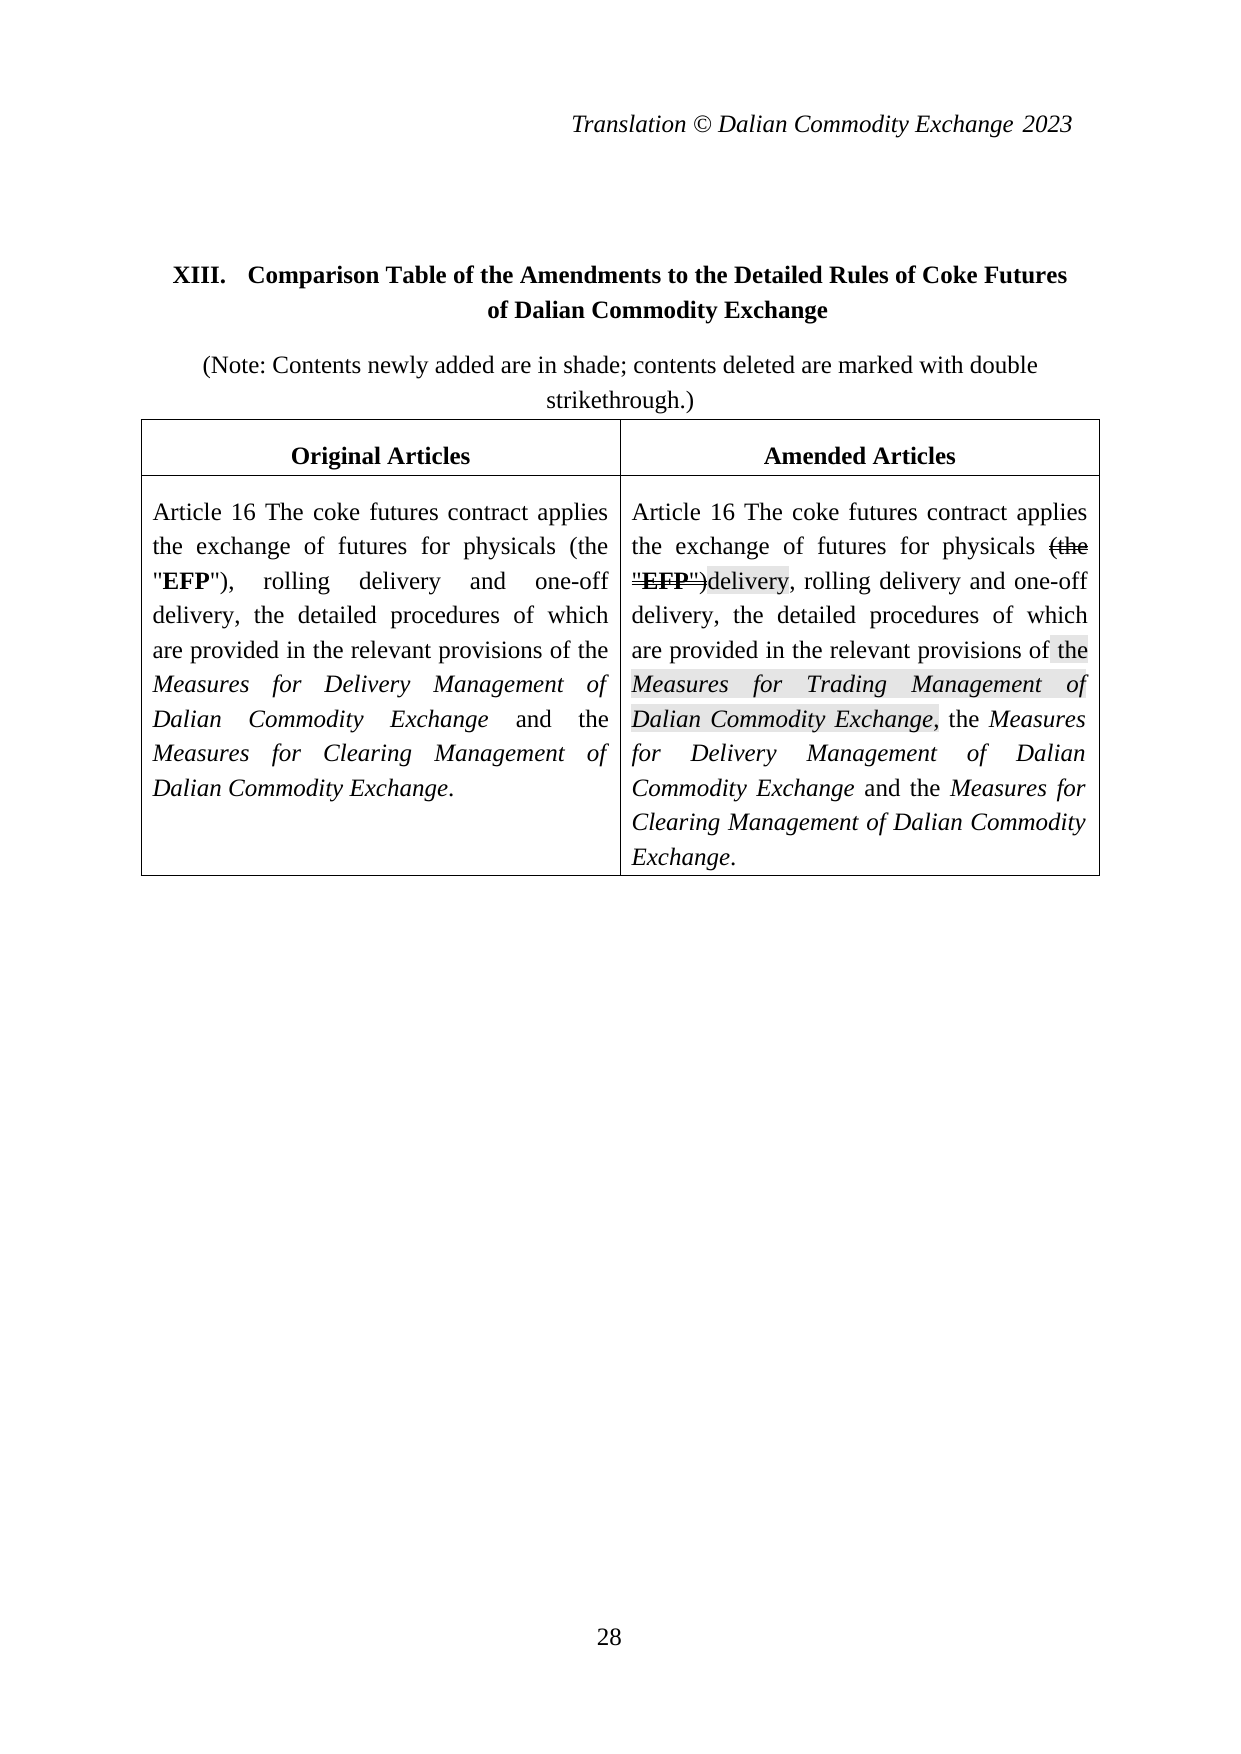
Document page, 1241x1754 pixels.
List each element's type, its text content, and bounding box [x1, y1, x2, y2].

table_header Original Articles [142, 420, 620, 475]
table_cell Article 16 The coke futures contract applies the exchange of futures for physicals (the "EFP")delivery, rolling delivery and one-off delivery, the detailed procedures of which are provided in the relevant provisions of the Measures for Trading Management of Dalian Commodity Exchange, the Measures for Delivery Management of Dalian Commodity Exchange and the Measures for Clearing Management of Dalian Commodity Exchange. [621, 476, 1099, 875]
text (Note: Contents newly added are in shade; contents deleted are marked with double strikethrough.) [165, 350, 1075, 413]
table_header Amended Articles [621, 420, 1099, 475]
list Comparison Table of the Amendments to the Detailed Rules of Coke Futures of Dalian Commodity Exchange [165, 261, 1075, 324]
table_cell Article 16 The coke futures contract applies the exchange of futures for physicals (the "EFP"), rolling delivery and one-off delivery, the detailed procedures of which are provided in the relevant provisions of the Measures for Delivery Management of Dalian Commodity Exchange and the Measures for Clearing Management of Dalian Commodity Exchange. [142, 476, 620, 875]
